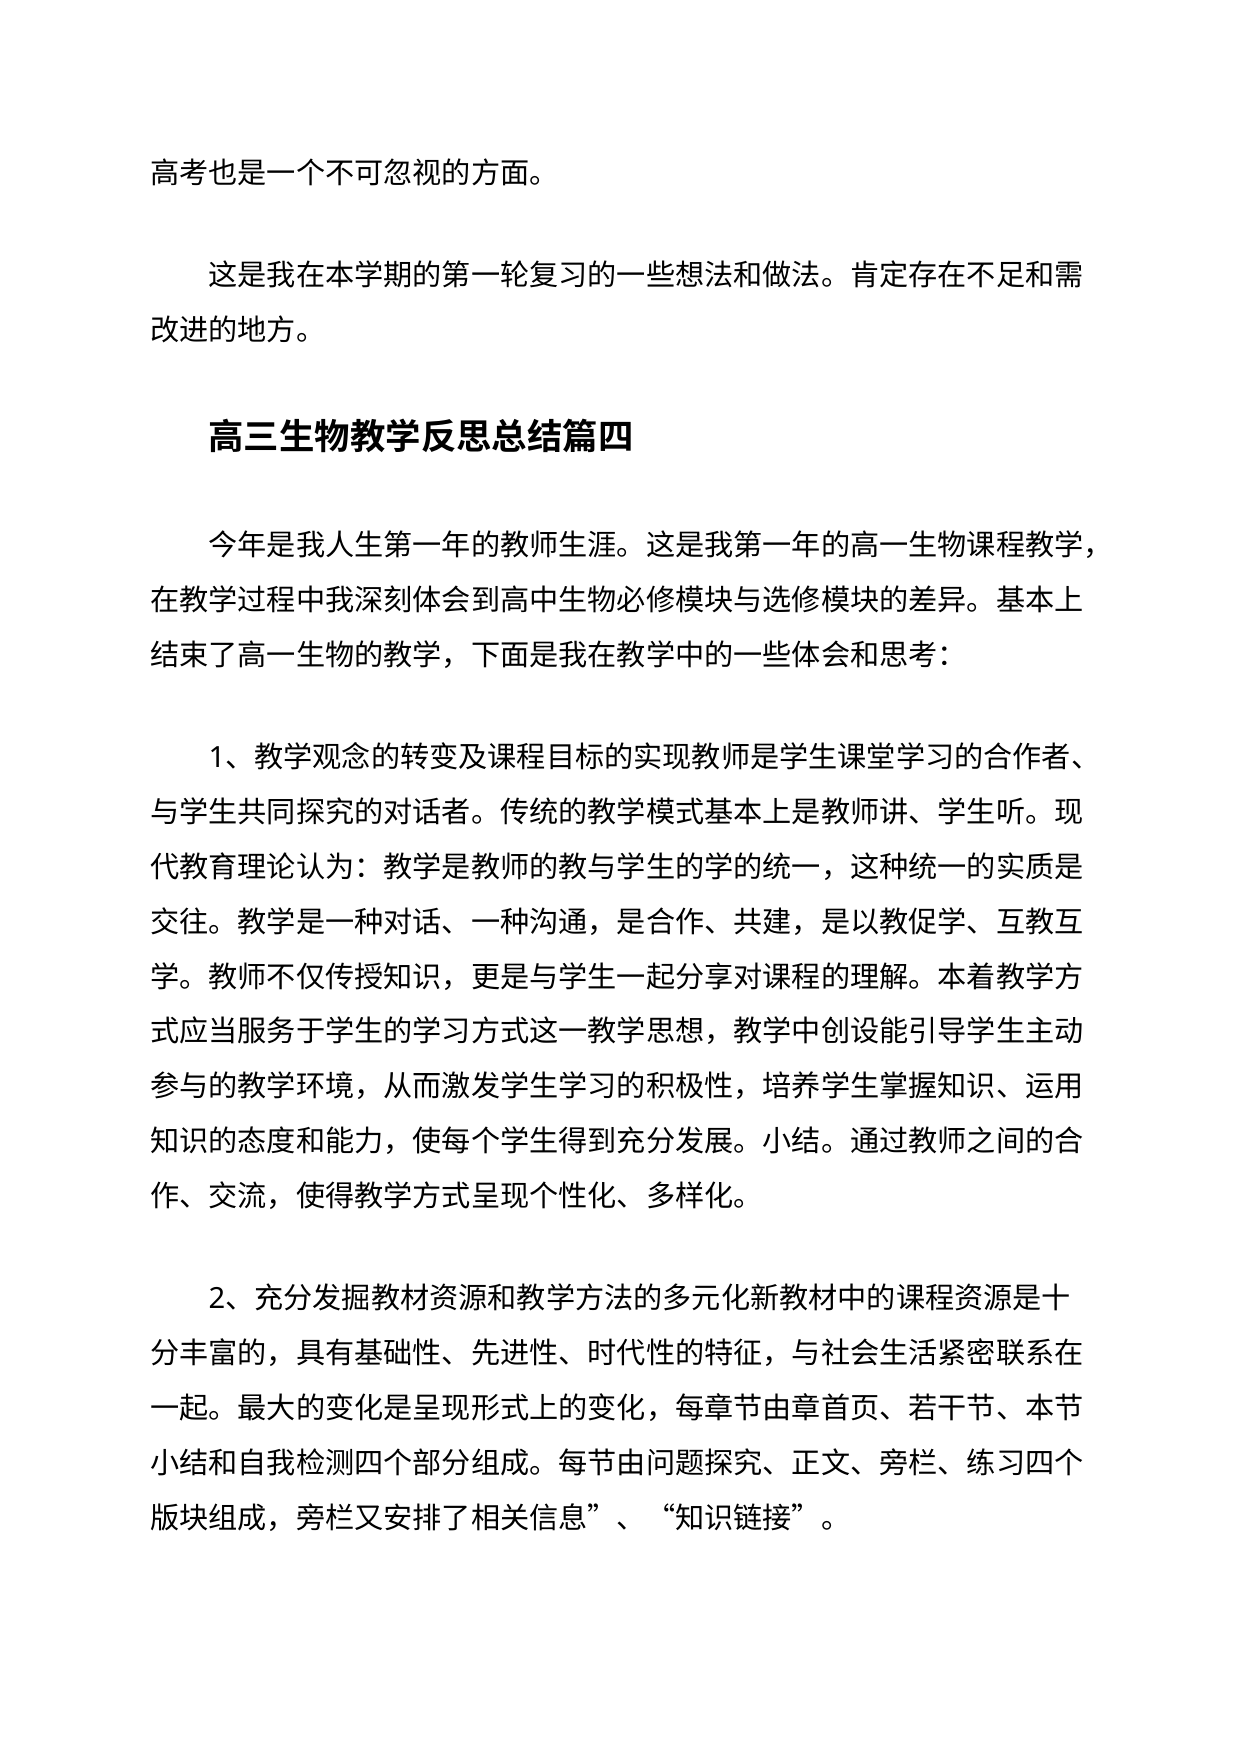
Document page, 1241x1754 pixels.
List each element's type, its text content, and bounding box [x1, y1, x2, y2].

text 2、充分发掘教材资源和教学方法的多元化新教材中的课程资源是十分丰富的，具有基础性、先进性、时代性的特征，与社会生活紧密联系在一起。最大的变化是呈现形式上的变化，每章节由章首页、若干节、本节小结和自我检测四个部分组成。每节由问题探究、正文、旁栏、练习四个版块组成，旁栏又安排了相关信息”、“知识链接”。 [150, 1274, 1090, 1536]
text 1、教学观念的转变及课程目标的实现教师是学生课堂学习的合作者、与学生共同探究的对话者。传统的教学模式基本上是教师讲、学生听。现代教育理论认为：教学是教师的教与学生的学的统一，这种统一的实质是交往。教学是一种对话、一种沟通，是合作、共建，是以教促学、互教互学。教师不仅传授知识，更是与学生一起分享对课程的理解。本着教学方式应当服务于学生的学习方式这一教学思想，教学中创设能引导学生主动参与的教学环境，从而激发学生学习的积极性，培养学生掌握知识、运用知识的态度和能力，使每个学生得到充分发展。小结。通过教师之间的合作、交流，使得教学方式呈现个性化、多样化。 [150, 733, 1090, 1215]
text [150, 150, 1090, 192]
text 高三生物教学反思总结篇四 [150, 408, 1090, 460]
text 今年是我人生第一年的教师生涯。这是我第一年的高一生物课程教学，在教学过程中我深刻体会到高中生物必修模块与选修模块的差异。基本上结束了高一生物的教学，下面是我在教学中的一些体会和思考： [150, 522, 1090, 674]
text 这是我在本学期的第一轮复习的一些想法和做法。肯定存在不足和需改进的地方。 [150, 252, 1090, 349]
